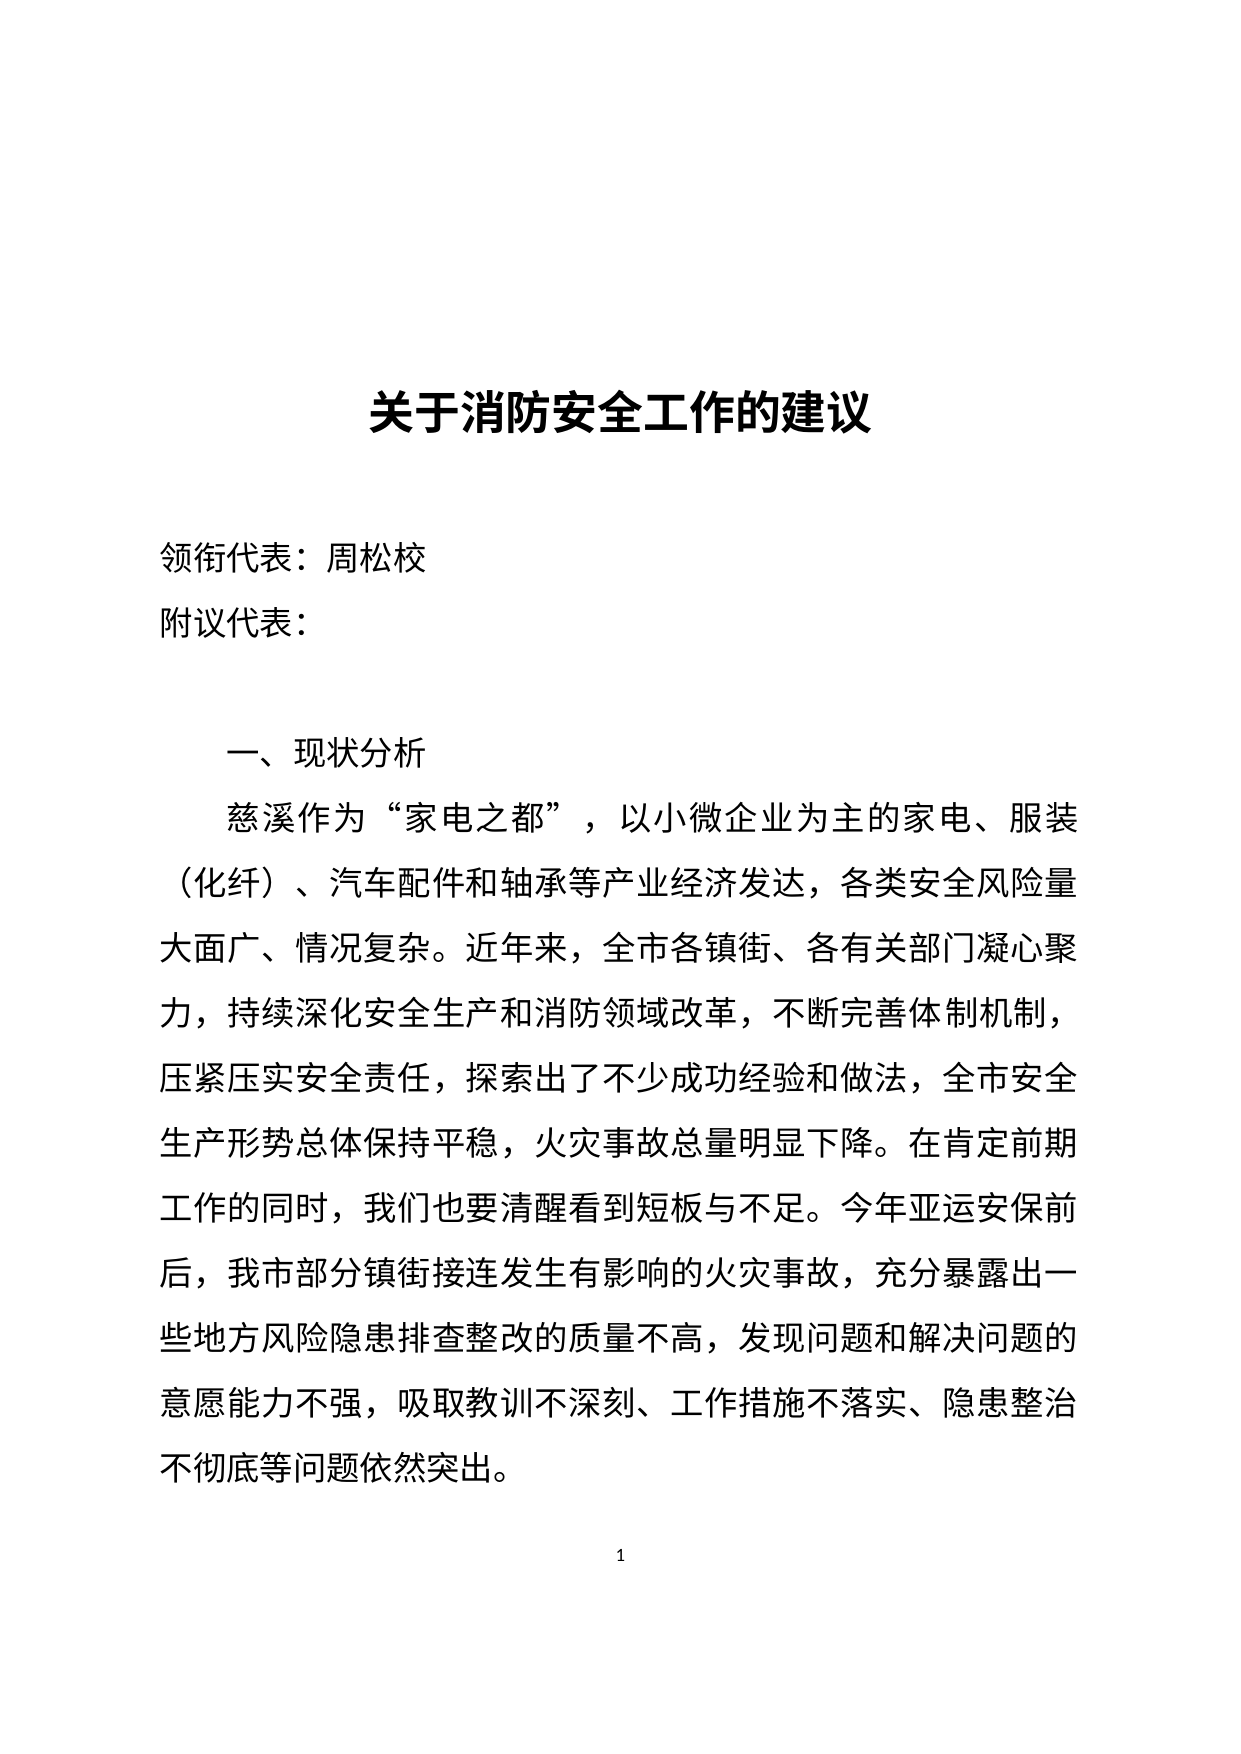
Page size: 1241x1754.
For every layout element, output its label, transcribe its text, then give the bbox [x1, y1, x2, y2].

text 慈溪作为“家电之都”，以小微企业为主的家电、服装（化纤）、汽车配件和轴承等产业经济发达，各类安全风险量大面广、情况复杂。近年来，全市各镇街、各有关部门凝心聚力，持续深化安全生产和消防领域改革，不断完善体制机制，压紧压实安全责任，探索出了不少成功经验和做法，全市安全生产形势总体保持平稳，火灾事故总量明显下降。在肯定前期工作的同时，我们也要清醒看到短板与不足。今年亚运安保前后，我市部分镇街接连发生有影响的火灾事故，充分暴露出一些地方风险隐患排查整改的质量不高，发现问题和解决问题的意愿能力不强，吸取教训不深刻、工作措施不落实、隐患整治不彻底等问题依然突出。 [159, 783, 1081, 1498]
text 附议代表： [159, 588, 1081, 653]
list 一、现状分析 [159, 718, 1081, 783]
text 领衔代表：周松校 [159, 523, 1081, 588]
text 关于消防安全工作的建议 [159, 361, 1081, 458]
